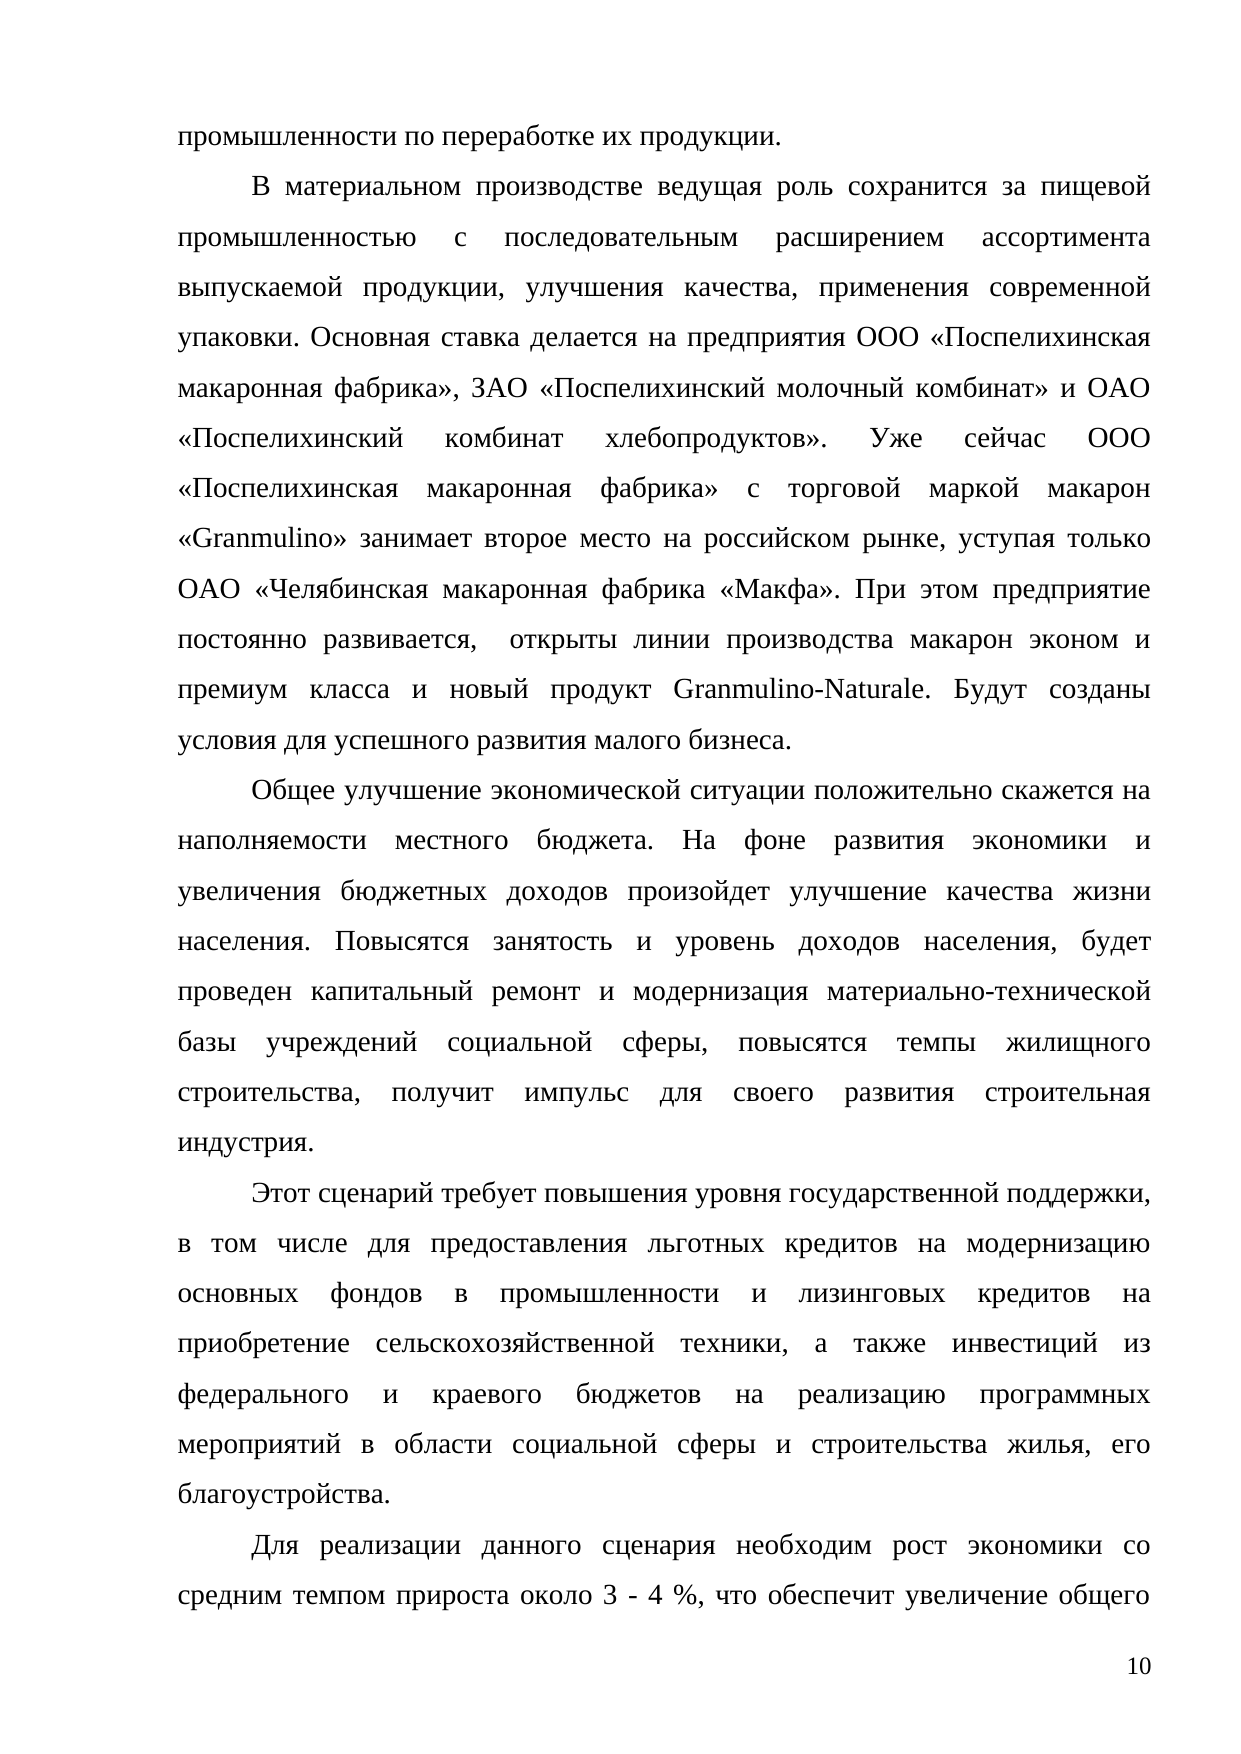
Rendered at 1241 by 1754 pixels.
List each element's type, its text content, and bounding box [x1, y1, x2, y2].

text Общее улучшение экономической ситуации положительно скажется на наполняемости местного бюджета. На фоне развития экономики и увеличения бюджетных доходов произойдет улучшение качества жизни населения. Повысятся занятость и уровень доходов населения, будет проведен капитальный ремонт и модернизация материально-технической базы учреждений социальной сферы, повысятся темпы жилищного строительства, получит импульс для своего развития строительная индустрия. [177, 772, 1152, 1158]
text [177, 1527, 1152, 1611]
text Этот сценарий требует повышения уровня государственной поддержки, в том числе для предоставления льготных кредитов на модернизацию основных фондов в промышленности и лизинговых кредитов на приобретение сельскохозяйственной техники, а также инвестиций из федерального и краевого бюджетов на реализацию программных мероприятий в области социальной сферы и строительства жилья, его благоустройства. [177, 1175, 1152, 1510]
text В материальном производстве ведущая роль сохранится за пищевой промышленностью с последовательным расширением ассортимента выпускаемой продукции, улучшения качества, применения современной упаковки. Основная ставка делается на предприятия ООО «Поспелихинская макаронная фабрика», ЗАО «Поспелихинский молочный комбинат» и ОАО «Поспелихинский комбинат хлебопродуктов». Уже сейчас ООО «Поспелихинская макаронная фабрика» с торговой маркой макарон «Granmulino» занимает второе место на российском рынке, уступая только ОАО «Челябинская макаронная фабрика «Макфа». При этом предприятие постоянно развивается, открыты линии производства макарон эконом и премиум класса и новый продукт Granmulino-Naturale. Будут созданы условия для успешного развития малого бизнеса. [177, 168, 1152, 755]
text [177, 118, 1152, 152]
